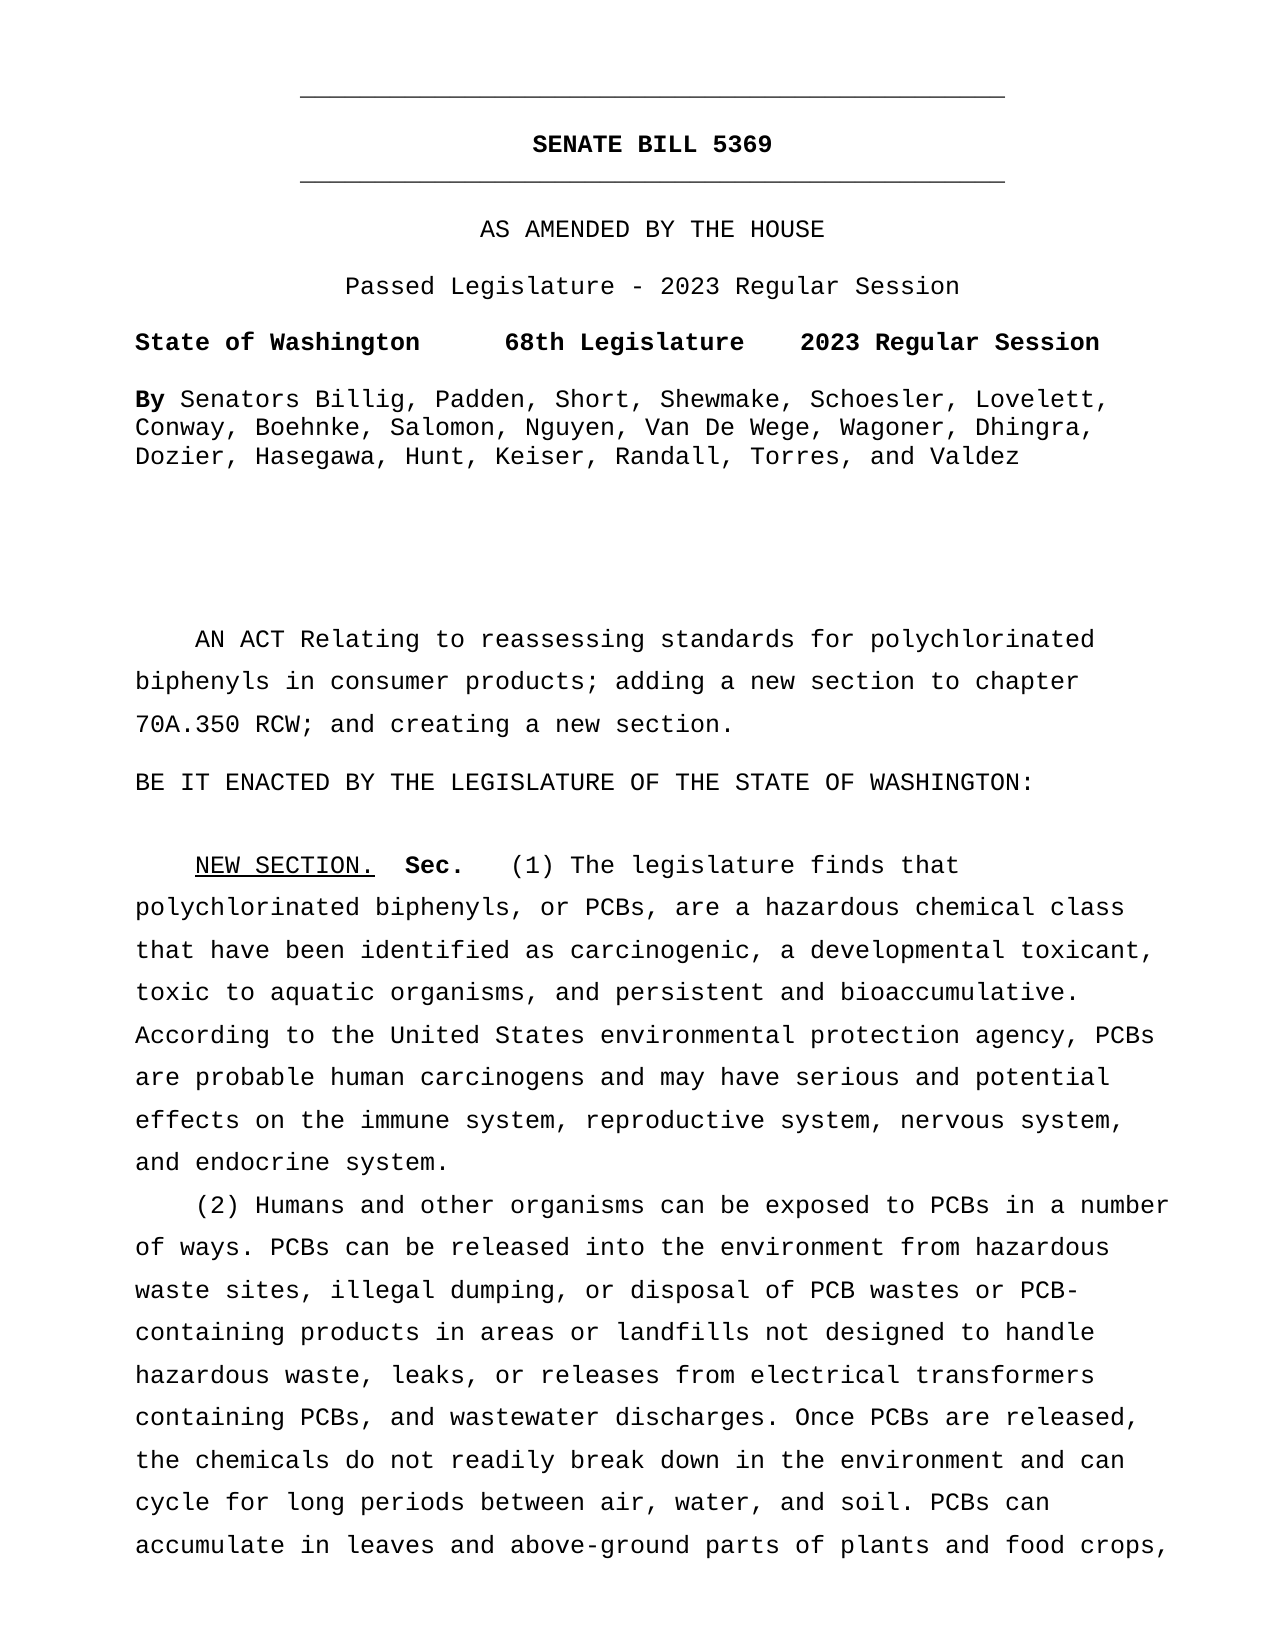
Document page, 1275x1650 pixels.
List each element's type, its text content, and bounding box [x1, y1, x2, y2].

text NEW SECTION. Sec. (1) The legislature finds that polychlorinated biphenyls, or PCBs, are a hazardous chemical class that have been identified as carcinogenic, a developmental toxicant, toxic to aquatic organisms, and persistent and bioaccumulative. According to the United States environmental protection agency, PCBs are probable human carcinogens and may have serious and potential effects on the immune system, reproductive system, nervous system, and endocrine system. [135, 839, 1170, 1179]
text BE IT ENACTED BY THE LEGISLATURE OF THE STATE OF WASHINGTON: [135, 769, 1170, 797]
text By Senators Billig, Padden, Short, Shewmake, Schoesler, Lovelett, Conway, Boehnke, Salomon, Nguyen, Van De Wege, Wagoner, Dhingra, Dozier, Hasegawa, Hunt, Keiser, Randall, Torres, and Valdez [135, 387, 1170, 472]
text SENATE BILL 5369 [135, 132, 1170, 160]
text AS AMENDED BY THE HOUSE [135, 217, 1170, 245]
text Passed Legislature - 2023 Regular Session [135, 273, 1170, 302]
text State of Washington 68th Legislature 2023 Regular Session [135, 330, 1170, 358]
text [135, 1179, 1170, 1562]
text _______________________________________________ [135, 160, 1170, 188]
text AN ACT Relating to reassessing standards for polychlorinated biphenyls in consumer products; adding a new section to chapter 70A.350 RCW; and creating a new section. [135, 613, 1170, 741]
text _______________________________________________ [135, 75, 1170, 103]
